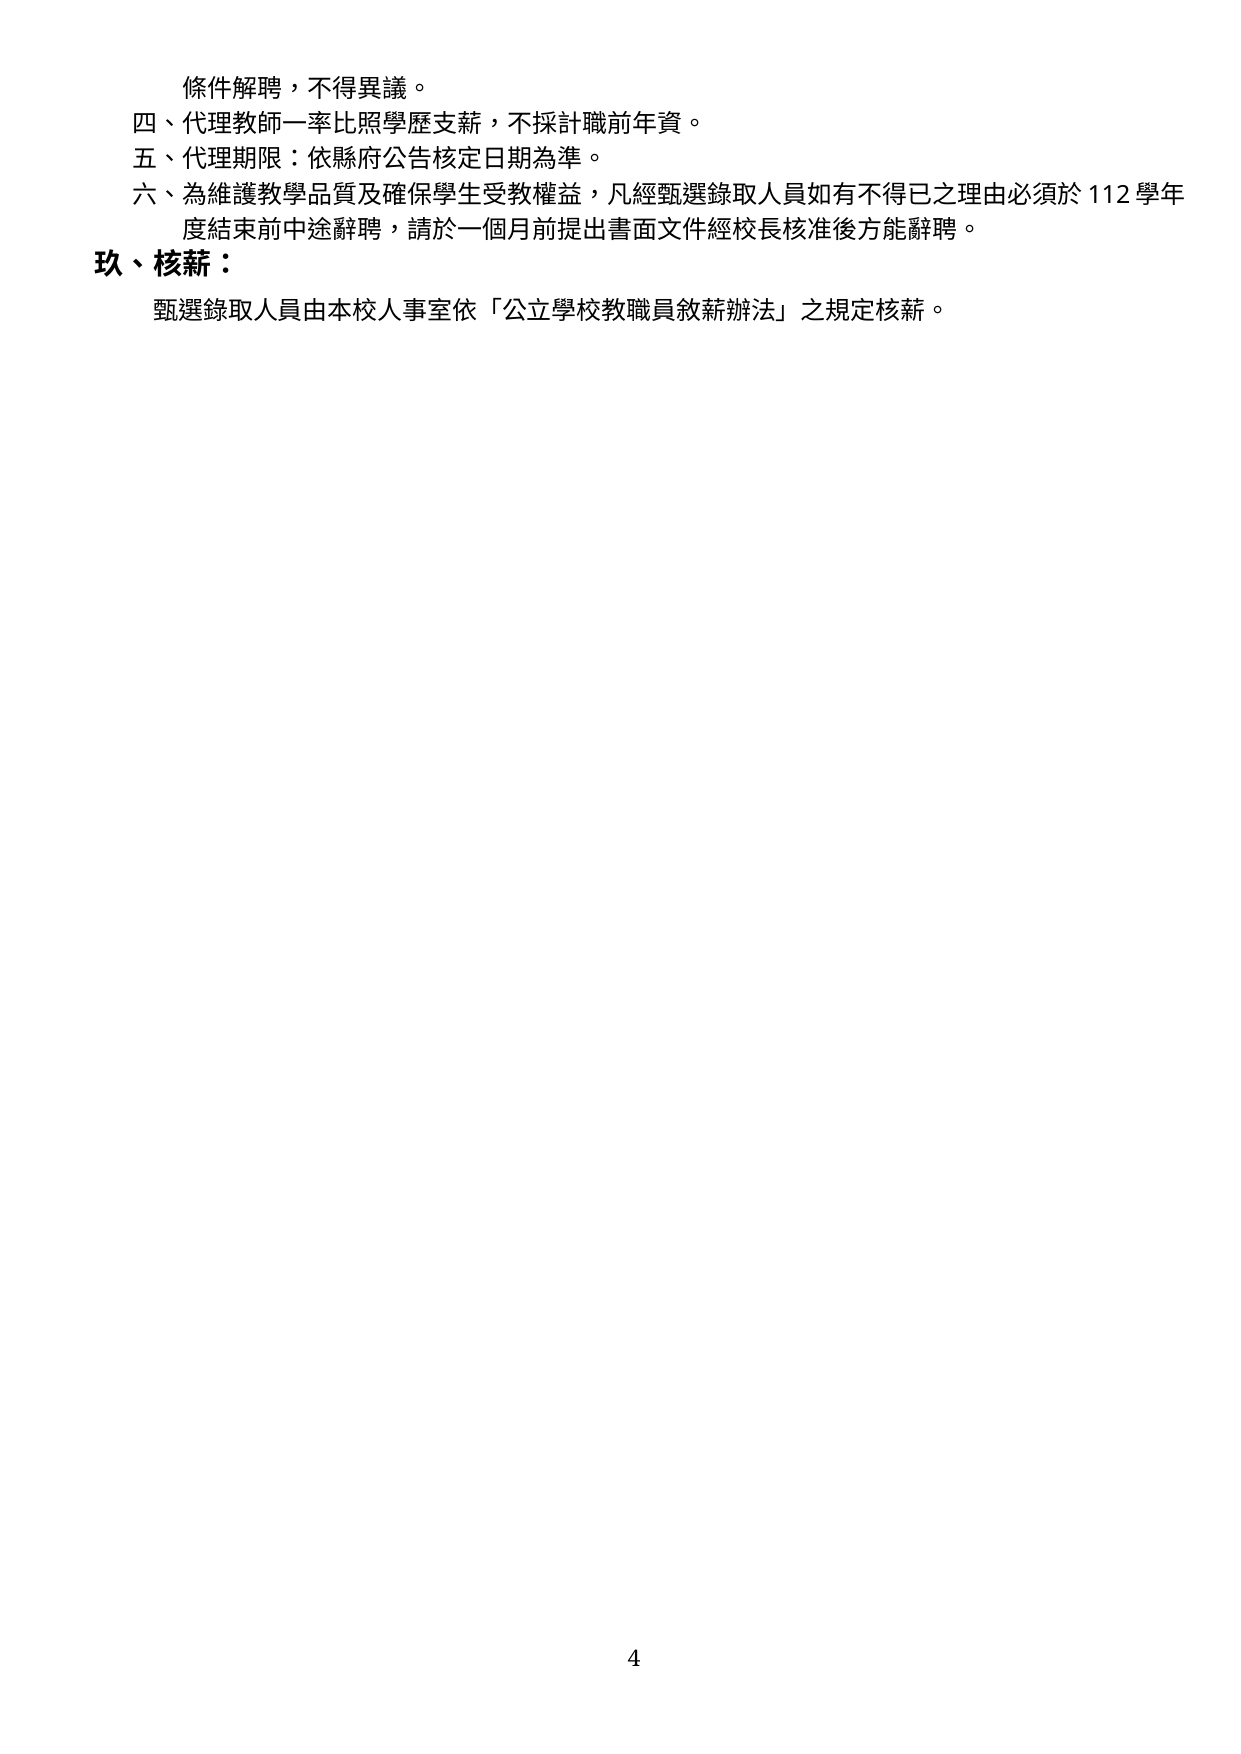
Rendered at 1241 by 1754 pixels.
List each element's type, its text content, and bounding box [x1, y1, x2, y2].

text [132, 69, 1205, 104]
text 五、代理期限：依縣府公告核定日期為準。 [132, 139, 1205, 175]
text 甄選錄取人員由本校人事室依「公立學校教職員敘薪辦法」之規定核薪。 [153, 291, 1205, 327]
subtitle 玖、核薪： [94, 246, 1205, 281]
text 六、為維護教學品質及確保學生受教權益，凡經甄選錄取人員如有不得已之理由必須於112學年度結束前中途辭聘，請於一個月前提出書面文件經校長核准後方能辭聘。 [132, 175, 1205, 246]
text 四、代理教師一率比照學歷支薪，不採計職前年資。 [132, 104, 1205, 139]
